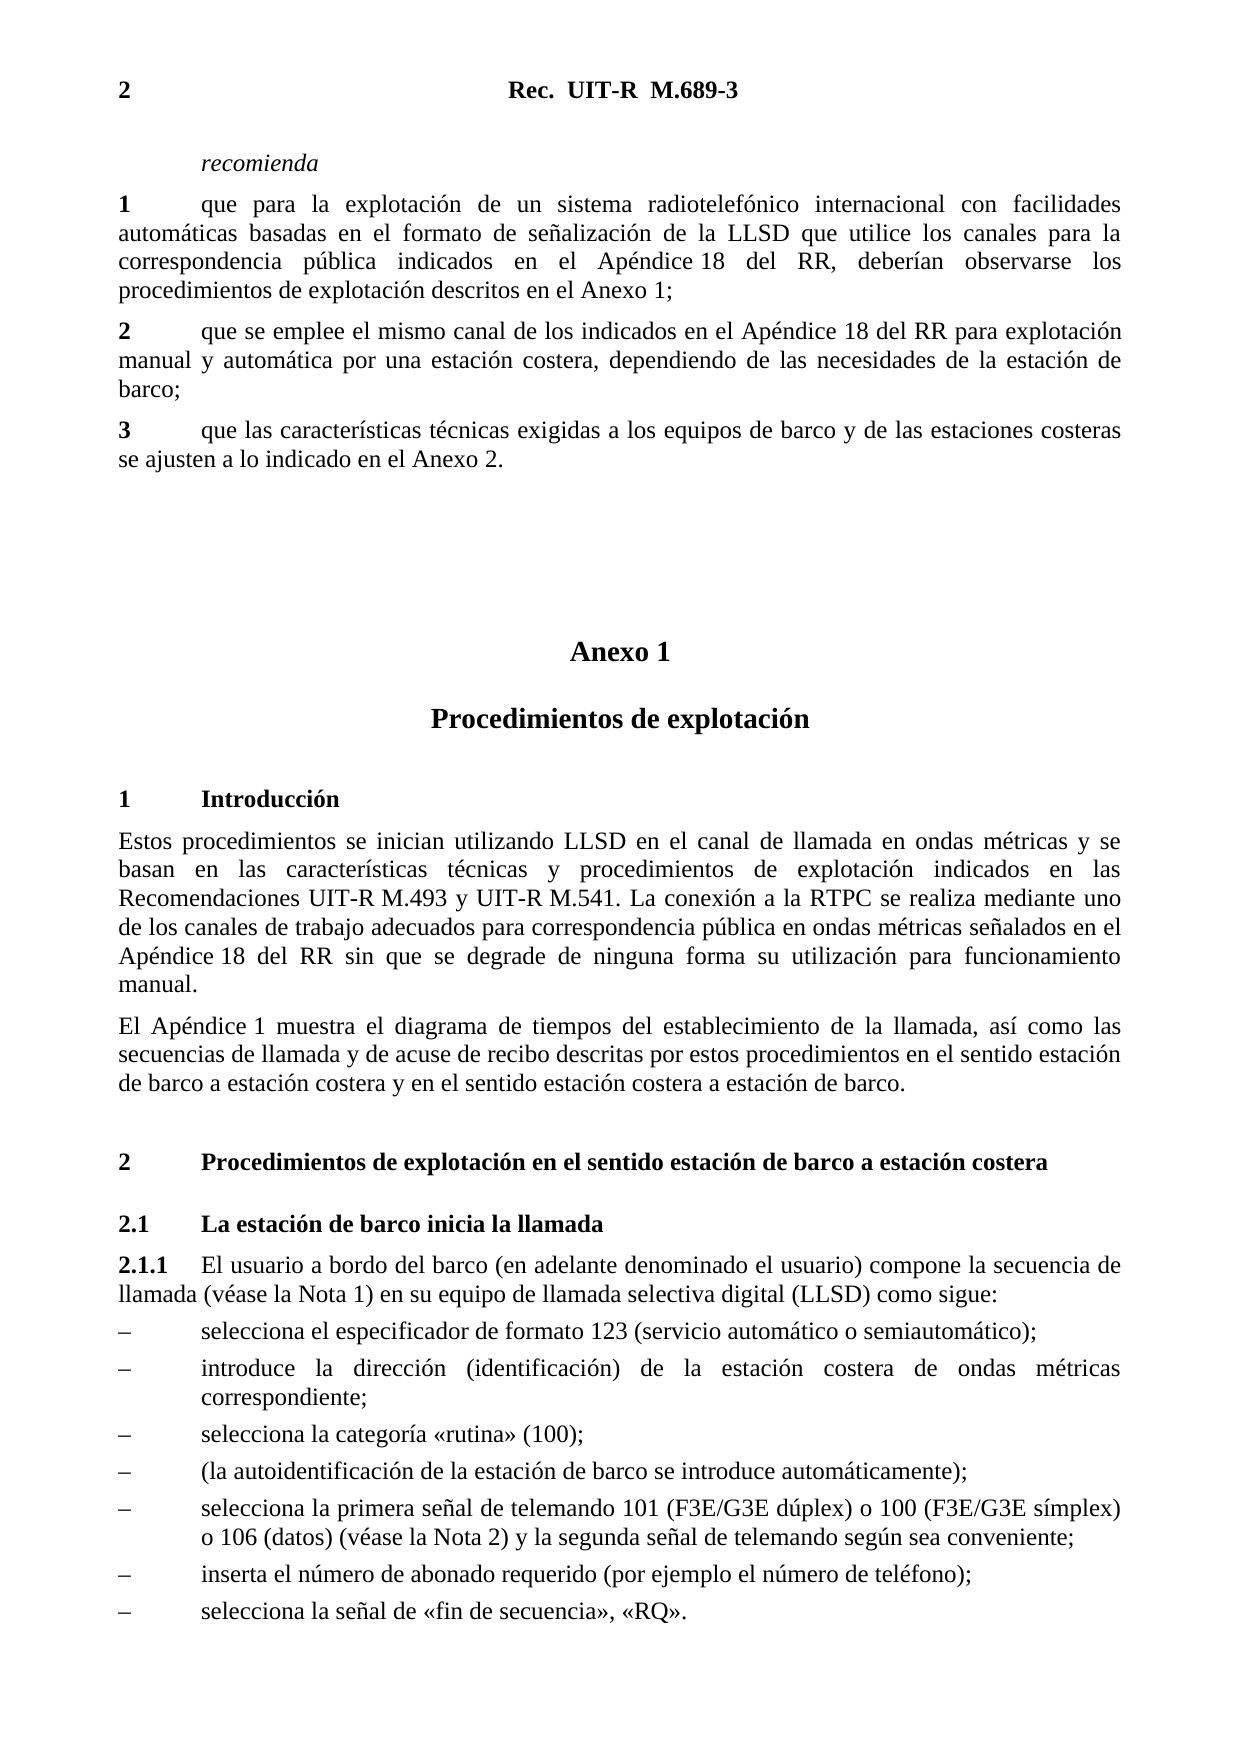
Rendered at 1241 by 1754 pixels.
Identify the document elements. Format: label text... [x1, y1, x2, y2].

text 1 que para la explotación de un sistema radiotelefónico internacional con facilidades automáticas basadas en el formato de señalización de la LLSD que utilice los canales para la correspondencia pública indicados en el Apéndice 18 del RR, deberían observarse los procedimientos de explotación descritos en el Anexo 1; [118, 189, 1122, 304]
subtitle 2 Procedimientos de explotación en el sentido estación de barco a estación costera [118, 1147, 1122, 1176]
text – selecciona la señal de «fin de secuencia», «RQ». [118, 1596, 1122, 1625]
text – selecciona la primera señal de telemando 101 (F3E/G3E dúplex) o 100 (F3E/G3E símplex) o 106 (datos) (véase la Nota 2) y la segunda señal de telemando según sea conveniente; [118, 1493, 1122, 1551]
title Anexo 1 Procedimientos de explotación [118, 634, 1122, 734]
text El Apéndice 1 muestra el diagrama de tiempos del establecimiento de la llamada, así como las secuencias de llamada y de acuse de recibo descritas por estos procedimientos en el sentido estación de barco a estación costera y en el sentido estación costera a estación de barco. [118, 1011, 1122, 1097]
text 3 que las características técnicas exigidas a los equipos de barco y de las estaciones costeras se ajusten a lo indicado en el Anexo 2. [118, 415, 1122, 473]
text – inserta el número de abonado requerido (por ejemplo el número de teléfono); [118, 1559, 1122, 1588]
subtitle 1 Introducción [118, 784, 1122, 813]
text recomienda [201, 148, 1122, 176]
text – selecciona el especificador de formato 123 (servicio automático o semiautomático); [118, 1316, 1122, 1345]
text – selecciona la categoría «rutina» (100); [118, 1419, 1122, 1448]
text – (la autoidentificación de la estación de barco se introduce automáticamente); [118, 1456, 1122, 1485]
text 2.1.1 El usuario a bordo del barco (en adelante denominado el usuario) compone la secuencia de llamada (véase la Nota 1) en su equipo de llamada selectiva digital (LLSD) como sigue: [118, 1250, 1122, 1308]
text – introduce la dirección (identificación) de la estación costera de ondas métricas correspondiente; [118, 1353, 1122, 1411]
text 2 que se emplee el mismo canal de los indicados en el Apéndice 18 del RR para explotación manual y automática por una estación costera, dependiendo de las necesidades de la estación de barco; [118, 316, 1122, 403]
text Estos procedimientos se inician utilizando LLSD en el canal de llamada en ondas métricas y se basan en las características técnicas y procedimientos de explotación indicados en las Recomendaciones UIT-R M.493 y UIT-R M.541. La conexión a la RTPC se realiza mediante uno de los canales de trabajo adecuados para correspondencia pública en ondas métricas señalados en el Apéndice 18 del RR sin que se degrade de ninguna forma su utilización para funcionamiento manual. [118, 826, 1122, 998]
subtitle 2.1 La estación de barco inicia la llamada [118, 1209, 1122, 1238]
